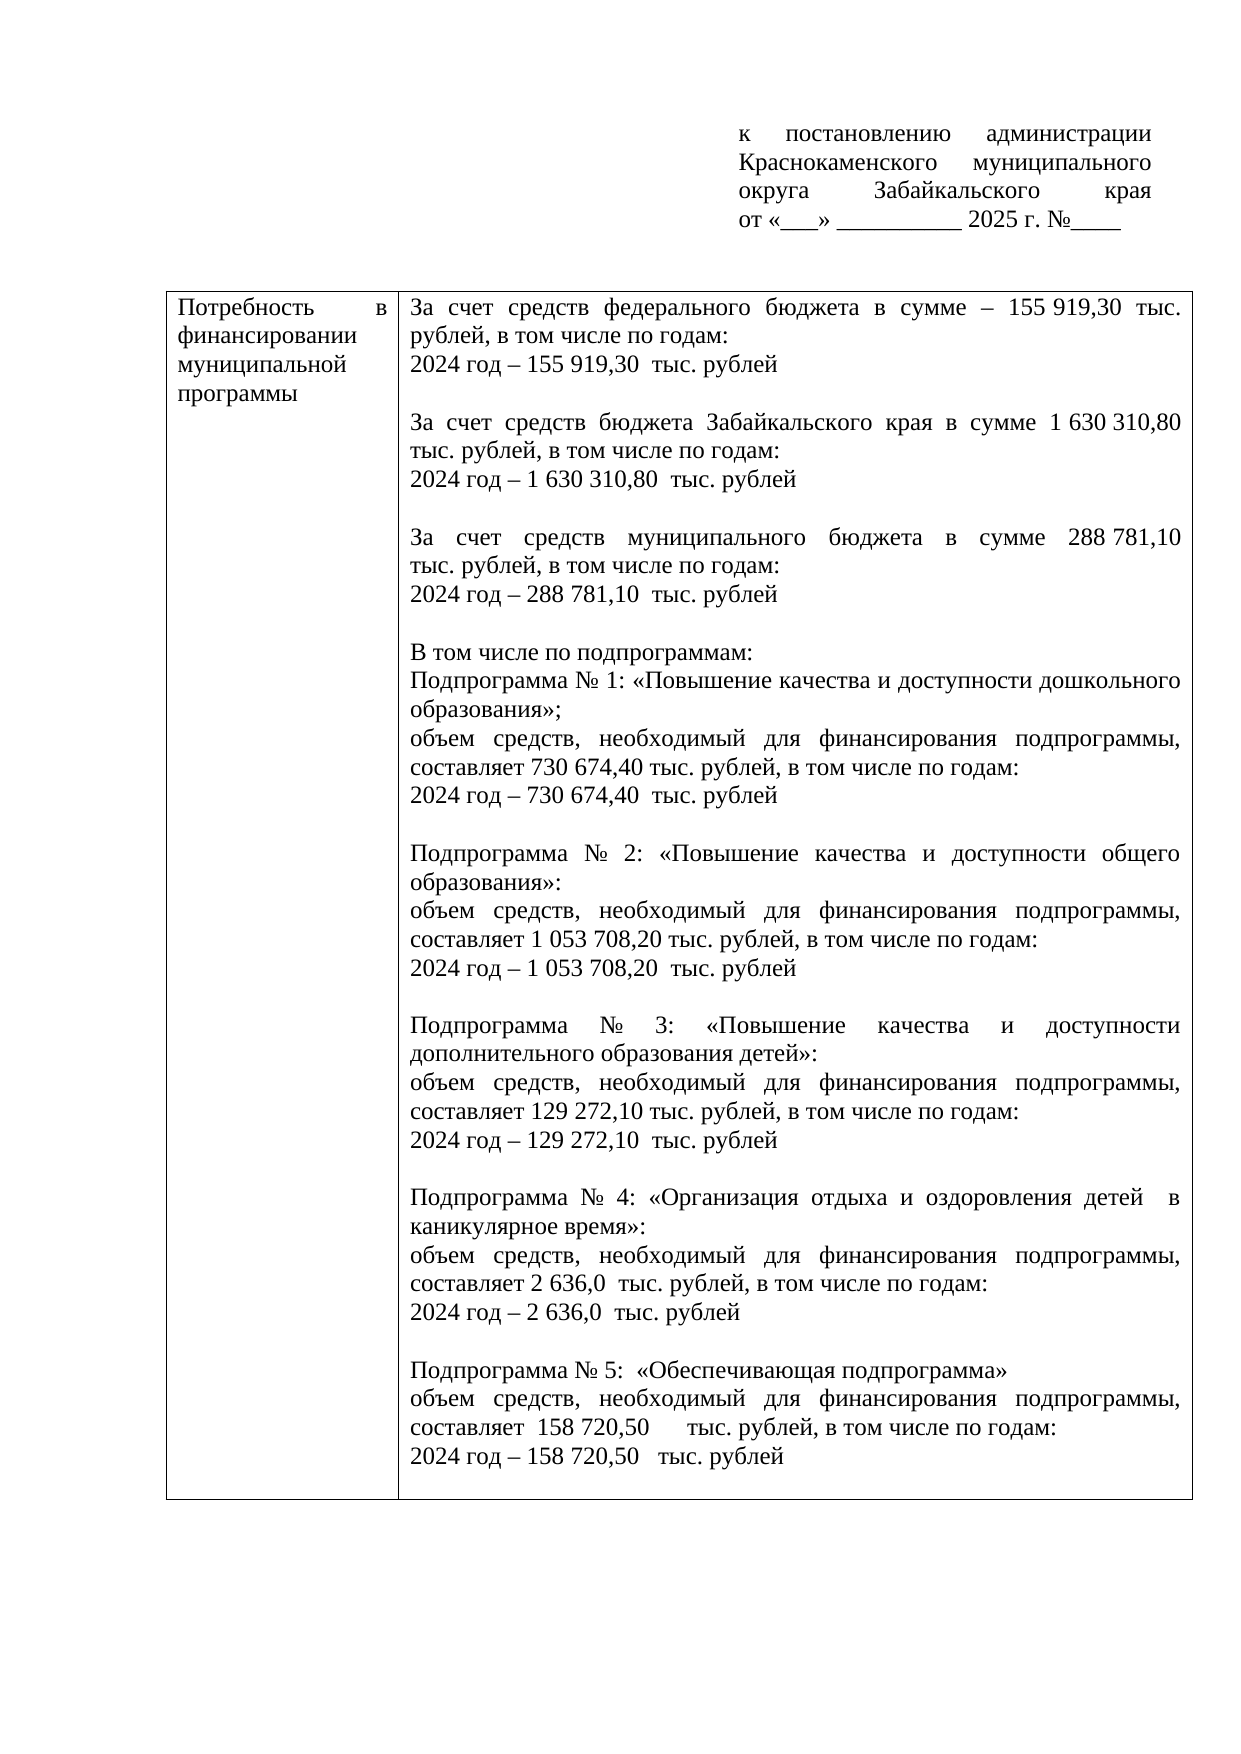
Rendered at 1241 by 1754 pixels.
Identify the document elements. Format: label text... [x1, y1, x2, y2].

table_header За счет средств федерального бюджета в сумме – 155 919,30 тыс. рублей, в том числе по годам: 2024 год – 155 919,30 тыс. рублей За счет средств бюджета Забайкальского края в сумме 1 630 310,80 тыс. рублей, в том числе по годам: 2024 год – 1 630 310,80 тыс. рублей За счет средств муниципального бюджета в сумме 288 781,10 тыс. рублей, в том числе по годам: 2024 год – 288 781,10 тыс. рублей В том числе по подпрограммам: Подпрограмма № 1: «Повышение качества и доступности дошкольного образования»; объем средств, необходимый для финансирования подпрограммы, составляет 730 674,40 тыс. рублей, в том числе по годам: 2024 год – 730 674,40 тыс. рублей Подпрограмма № 2: «Повышение качества и доступности общего образования»: объем средств, необходимый для финансирования подпрограммы, составляет 1 053 708,20 тыс. рублей, в том числе по годам: 2024 год – 1 053 708,20 тыс. рублей Подпрограмма № 3: «Повышение качества и доступности дополнительного образования детей»: объем средств, необходимый для финансирования подпрограммы, составляет 129 272,10 тыс. рублей, в том числе по годам: 2024 год – 129 272,10 тыс. рублей Подпрограмма № 4: «Организация отдыха и оздоровления детей в каникулярное время»: объем средств, необходимый для финансирования подпрограммы, составляет 2 636,0 тыс. рублей, в том числе по годам: 2024 год – 2 636,0 тыс. рублей Подпрограмма № 5: «Обеспечивающая подпрограмма» объем средств, необходимый для финансирования подпрограммы, составляет 158 720,50 тыс. рублей, в том числе по годам: 2024 год – 158 720,50 тыс. рублей [399, 292, 1192, 1498]
table_header Потребность в финансировании муниципальной программы [167, 292, 398, 1498]
text к постановлению администрации Краснокаменского муниципального округа Забайкальского края от «___» __________ 2025 г. №____ [738, 118, 1152, 233]
